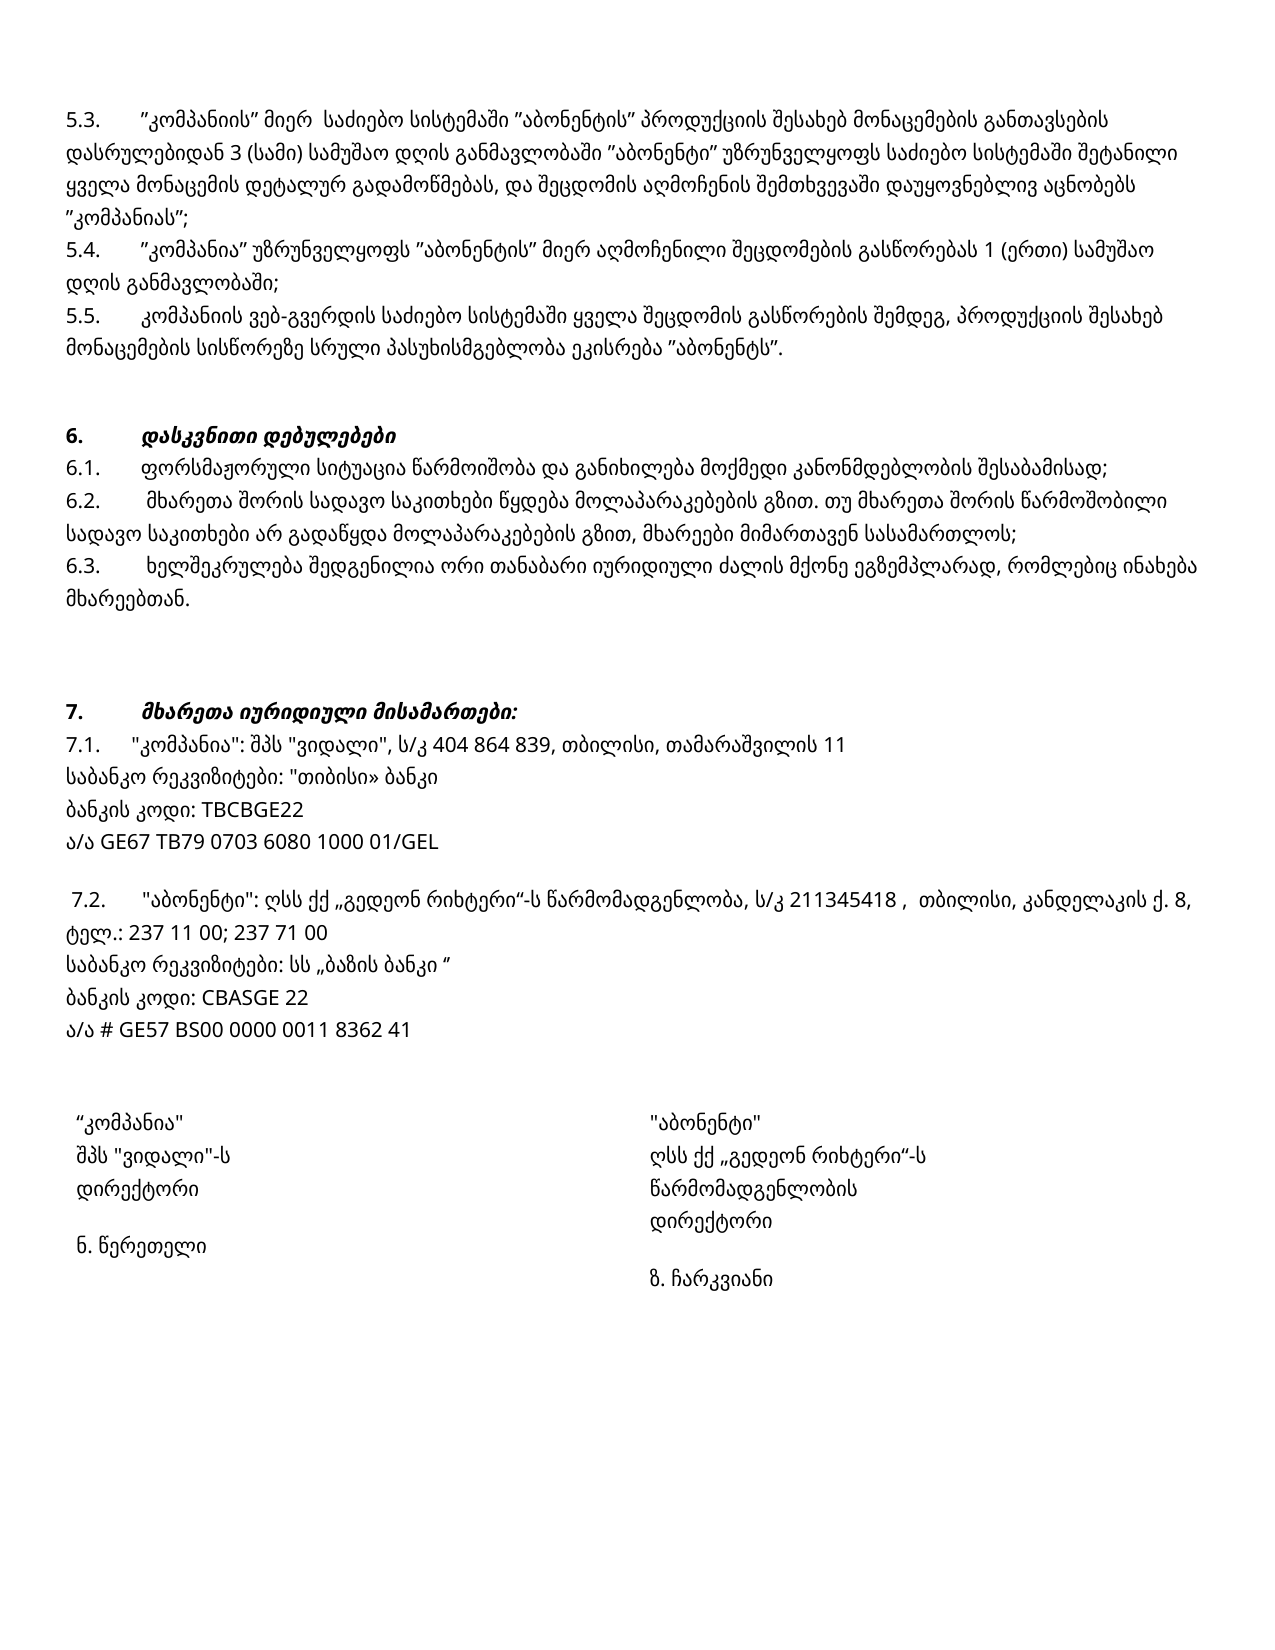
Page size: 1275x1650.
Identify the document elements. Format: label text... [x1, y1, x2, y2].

table_header "აბონენტი" ღსს ქქ „გედეონ რიხტერი“-ს წარმომადგენლობის დირექტორი ზ. ჩარკვიანი [639, 1073, 992, 1379]
text 6. დასკვნითი დებულებები 6.1. ფორსმაჟორული სიტუაცია წარმოიშობა და განიხილება მოქმედი კანონმდებლობის შესაბამისად; 6.2. მხარეთა შორის სადავო საკითხები წყდება მოლაპარაკებების გზით. თუ მხარეთა შორის წარმოშობილი სადავო საკითხები არ გადაწყდა მოლაპარაკებების გზით, მხარეები მიმართავენ სასამართლოს; 6.3. ხელშეკრულება შედგენილია ორი თანაბარი იურიდიული ძალის მქონე ეგზემპლარად, რომლებიც ინახება მხარეებთან. [66, 421, 1200, 612]
text 7.2. "აბონენტი": ღსს ქქ „გედეონ რიხტერი“-ს წარმომადგენლობა, ს/კ 211345418 , თბილისი, კანდელაკის ქ. 8, ტელ.: 237 11 00; 237 71 00 საბანკო რეკვიზიტები: სს „ბაზის ბანკი ‘’ ბანკის კოდი: CBASGE 22 ა/ა # GE57 BS00 0000 0011 8362 41 [66, 885, 1200, 1044]
text 7. მხარეთა იურიდიული მისამართები: 7.1. "კომპანია": შპს "ვიდალი", ს/კ 404 864 839, თბილისი, თამარაშვილის 11 საბანკო რეკვიზიტები: "თიბისი» ბანკი ბანკის კოდი: TBCBGE22 ა/ა GE67 TB79 0703 6080 1000 01/GEL [66, 697, 1200, 856]
text 5.3. ”კომპანიის” მიერ საძიებო სისტემაში ”აბონენტის” პროდუქციის შესახებ მონაცემების განთავსების დასრულებიდან 3 (სამი) სამუშაო დღის განმავლობაში ”აბონენტი” უზრუნველყოფს საძიებო სისტემაში შეტანილი ყველა მონაცემის დეტალურ გადამოწმებას, და შეცდომის აღმოჩენის შემთხვევაში დაუყოვნებლივ აცნობებს ”კომპანიას”; 5.4. ”კომპანია” უზრუნველყოფს ”აბონენტის” მიერ აღმოჩენილი შეცდომების გასწორებას 1 (ერთი) სამუშაო დღის განმავლობაში; 5.5. კომპანიის ვებ-გვერდის საძიებო სისტემაში ყველა შეცდომის გასწორების შემდეგ, პროდუქციის შესახებ მონაცემების სისწორეზე სრული პასუხისმგებლობა ეკისრება ”აბონენტს”. [66, 105, 1200, 392]
table_header “კომპანია" შპს "ვიდალი"-ს დირექტორი ნ. წერეთელი [66, 1073, 639, 1379]
